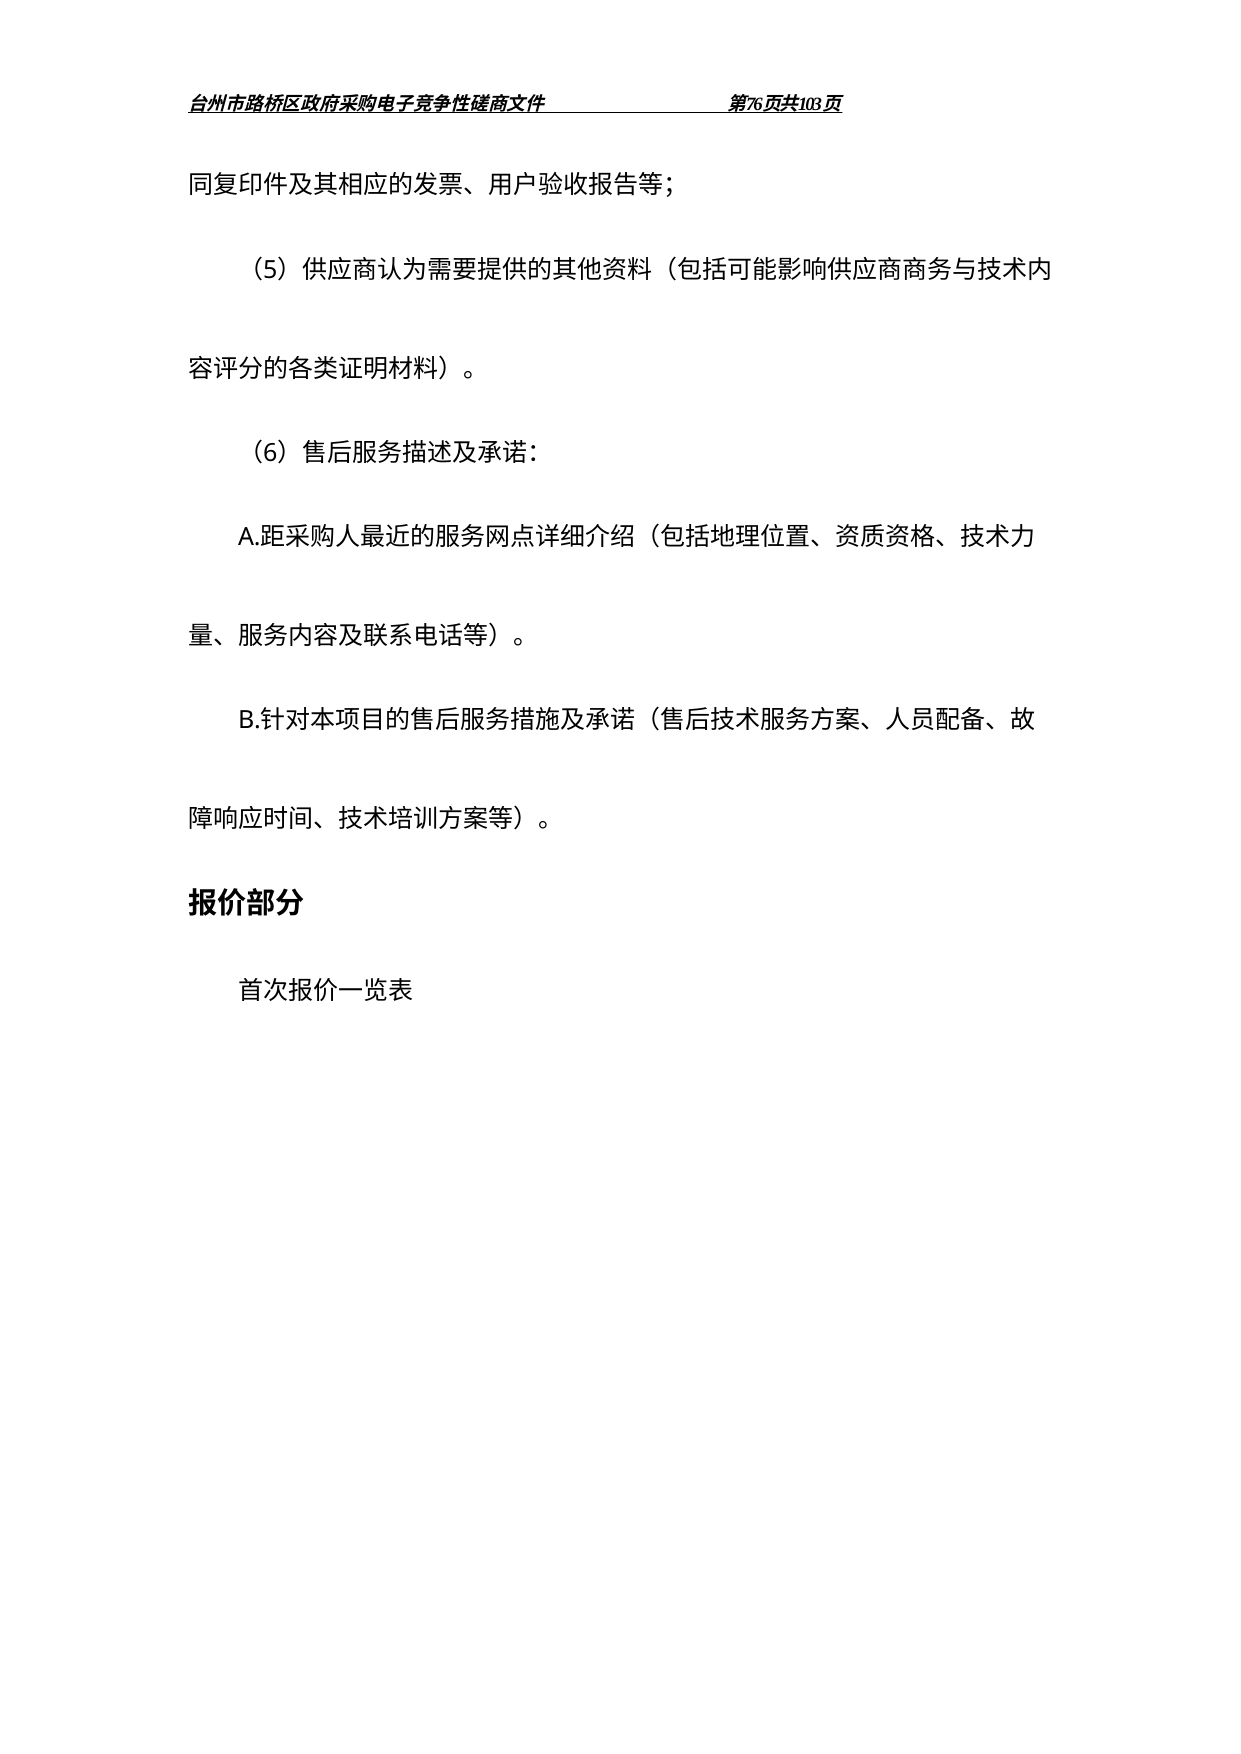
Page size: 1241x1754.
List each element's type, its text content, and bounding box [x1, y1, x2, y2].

text （6）售后服务描述及承诺： [188, 417, 1052, 483]
text 报价部分 [188, 868, 1052, 934]
text B.针对本项目的售后服务措施及承诺（售后技术服务方案、人员配备、故障响应时间、技术培训方案等）。 [188, 685, 1052, 850]
text （5）供应商认为需要提供的其他资料（包括可能影响供应商商务与技术内容评分的各类证明材料）。 [188, 234, 1052, 399]
text A.距采购人最近的服务网点详细介绍（包括地理位置、资质资格、技术力量、服务内容及联系电话等）。 [188, 502, 1052, 667]
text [188, 150, 1052, 216]
text 首次报价一览表 [188, 955, 1052, 1021]
